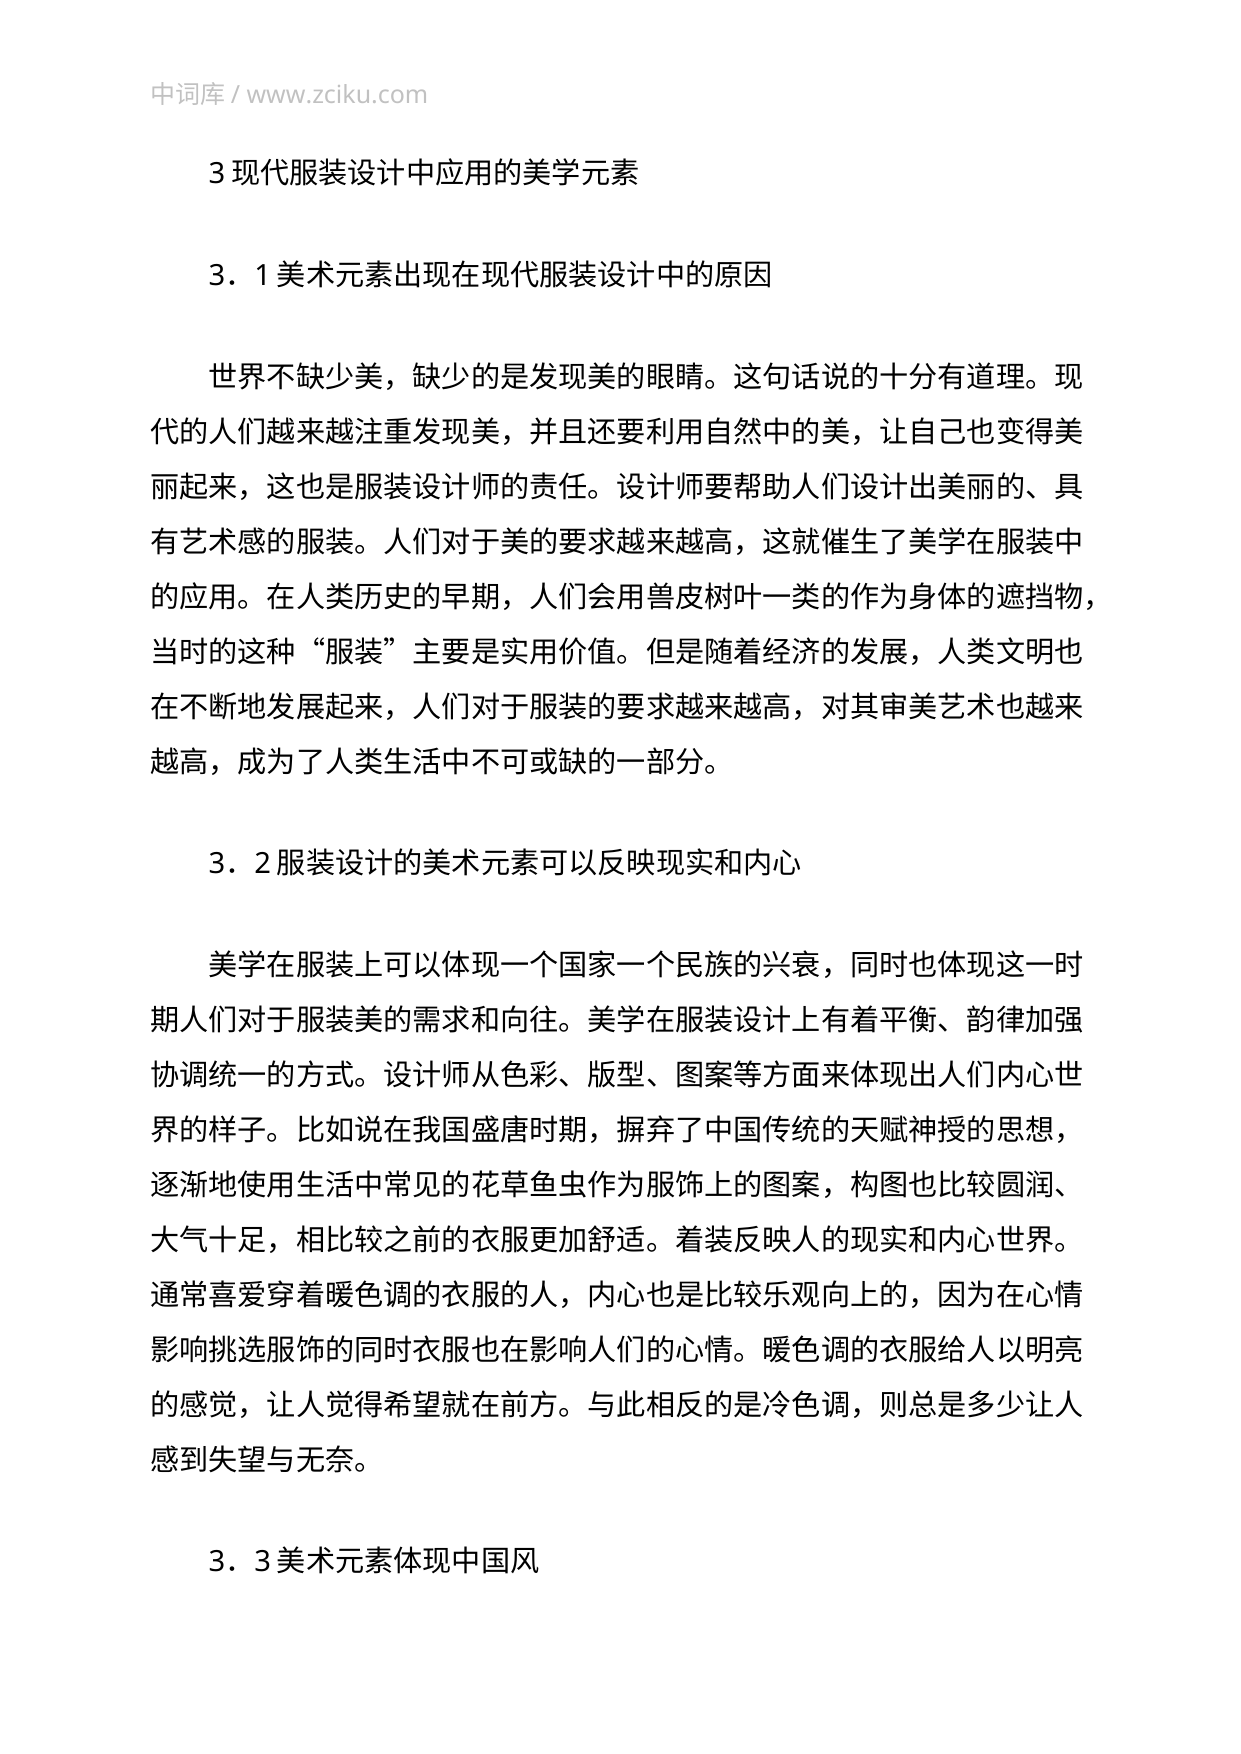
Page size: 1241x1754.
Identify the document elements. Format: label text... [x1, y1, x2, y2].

text 世界不缺少美，缺少的是发现美的眼睛。这句话说的十分有道理。现代的人们越来越注重发现美，并且还要利用自然中的美，让自己也变得美丽起来，这也是服装设计师的责任。设计师要帮助人们设计出美丽的、具有艺术感的服装。人们对于美的要求越来越高，这就催生了美学在服装中的应用。在人类历史的早期，人们会用兽皮树叶一类的作为身体的遮挡物，当时的这种“服装”主要是实用价值。但是随着经济的发展，人类文明也在不断地发展起来，人们对于服装的要求越来越高，对其审美艺术也越来越高，成为了人类生活中不可或缺的一部分。 [150, 354, 1090, 781]
text 美学在服装上可以体现一个国家一个民族的兴衰，同时也体现这一时期人们对于服装美的需求和向往。美学在服装设计上有着平衡、韵律加强协调统一的方式。设计师从色彩、版型、图案等方面来体现出人们内心世界的样子。比如说在我国盛唐时期，摒弃了中国传统的天赋神授的思想，逐渐地使用生活中常见的花草鱼虫作为服饰上的图案，构图也比较圆润、大气十足，相比较之前的衣服更加舒适。着装反映人的现实和内心世界。通常喜爱穿着暖色调的衣服的人，内心也是比较乐观向上的，因为在心情影响挑选服饰的同时衣服也在影响人们的心情。暖色调的衣服给人以明亮的感觉，让人觉得希望就在前方。与此相反的是冷色调，则总是多少让人感到失望与无奈。 [150, 942, 1090, 1478]
text 3．3美术元素体现中国风 [150, 1538, 1090, 1580]
text 3．1美术元素出现在现代服装设计中的原因 [150, 252, 1090, 294]
text 3现代服装设计中应用的美学元素 [150, 150, 1090, 192]
text 3．2服装设计的美术元素可以反映现实和内心 [150, 840, 1090, 882]
